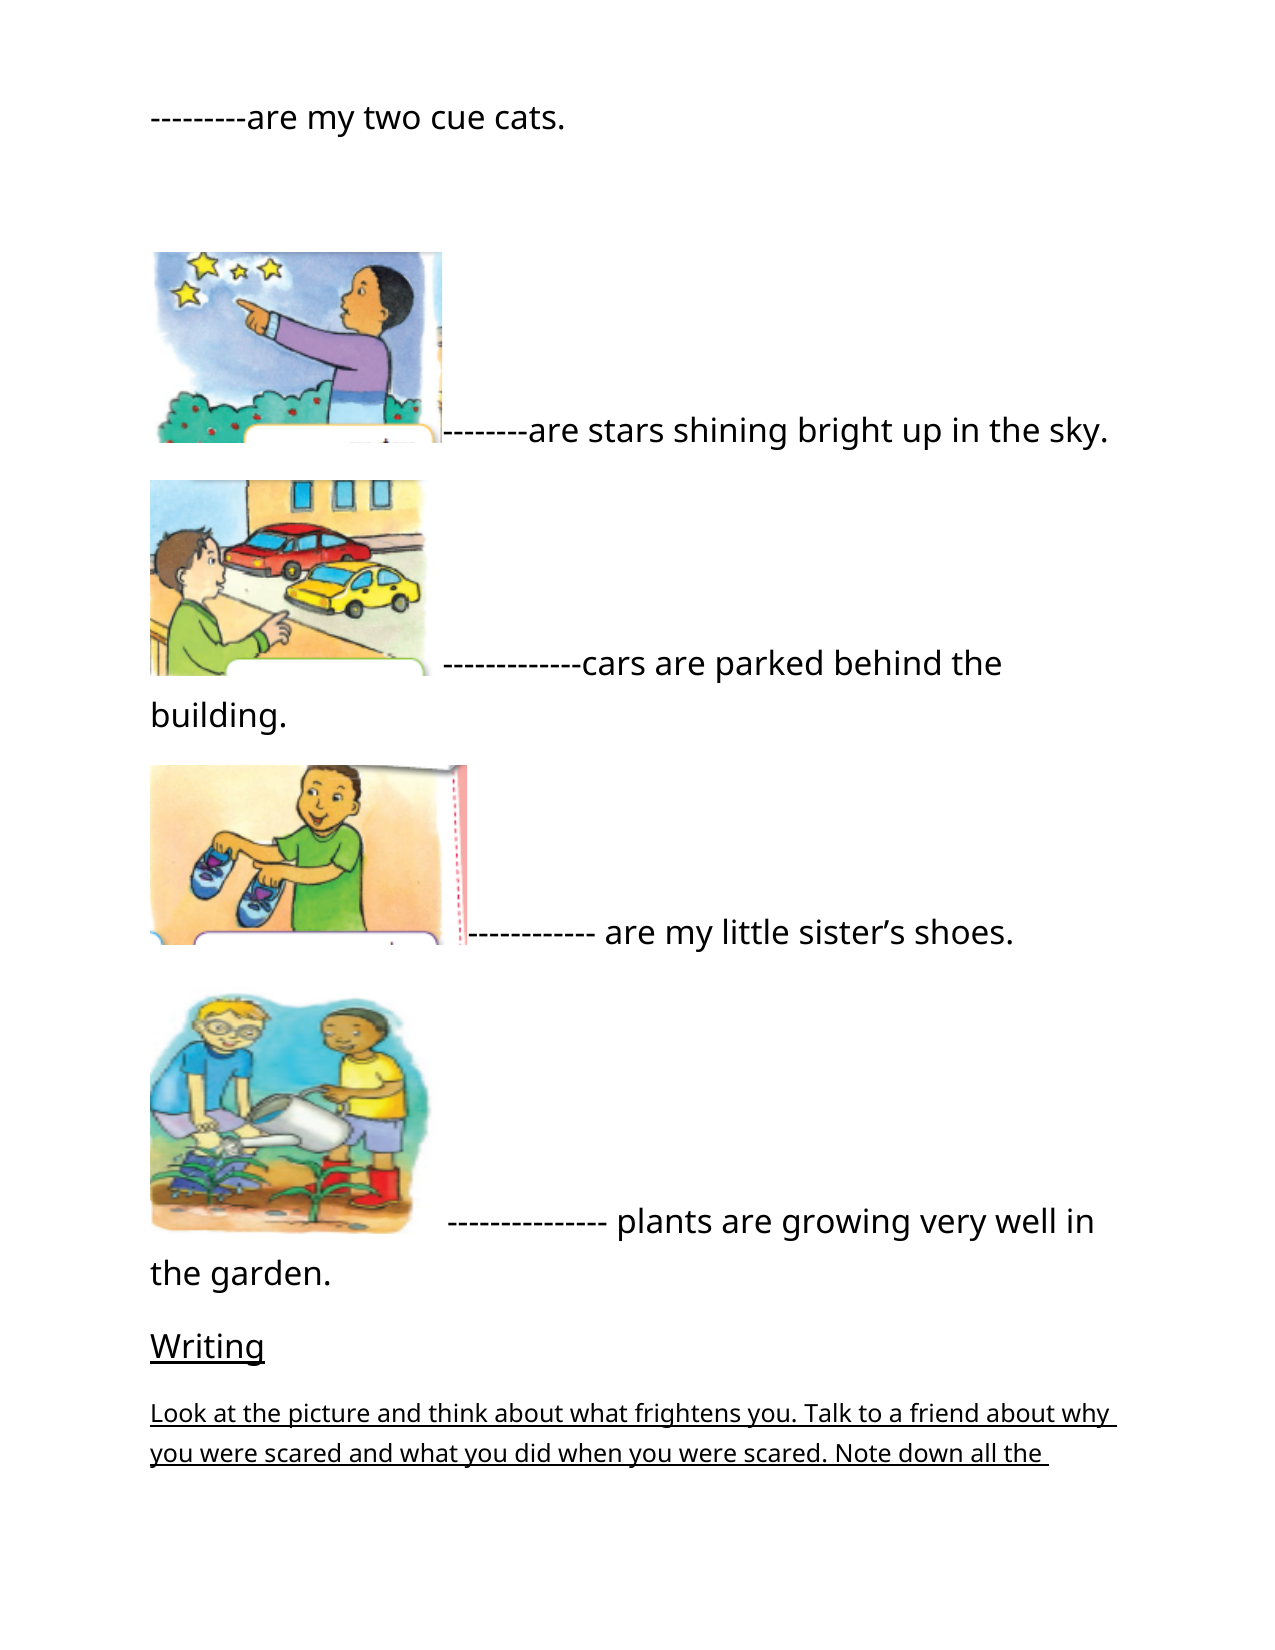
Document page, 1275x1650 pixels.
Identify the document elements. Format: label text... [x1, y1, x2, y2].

text -------------cars are parked behind the building. [150, 480, 1125, 737]
text --------are stars shining bright up in the sky. [150, 252, 1125, 452]
text Writing [150, 1323, 1125, 1368]
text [150, 1396, 1125, 1469]
text ---------are my two cue cats. [150, 94, 1125, 139]
text --------------- plants are growing very well in the garden. [150, 982, 1125, 1296]
text ------------ are my little sister’s shoes. [150, 765, 1125, 954]
